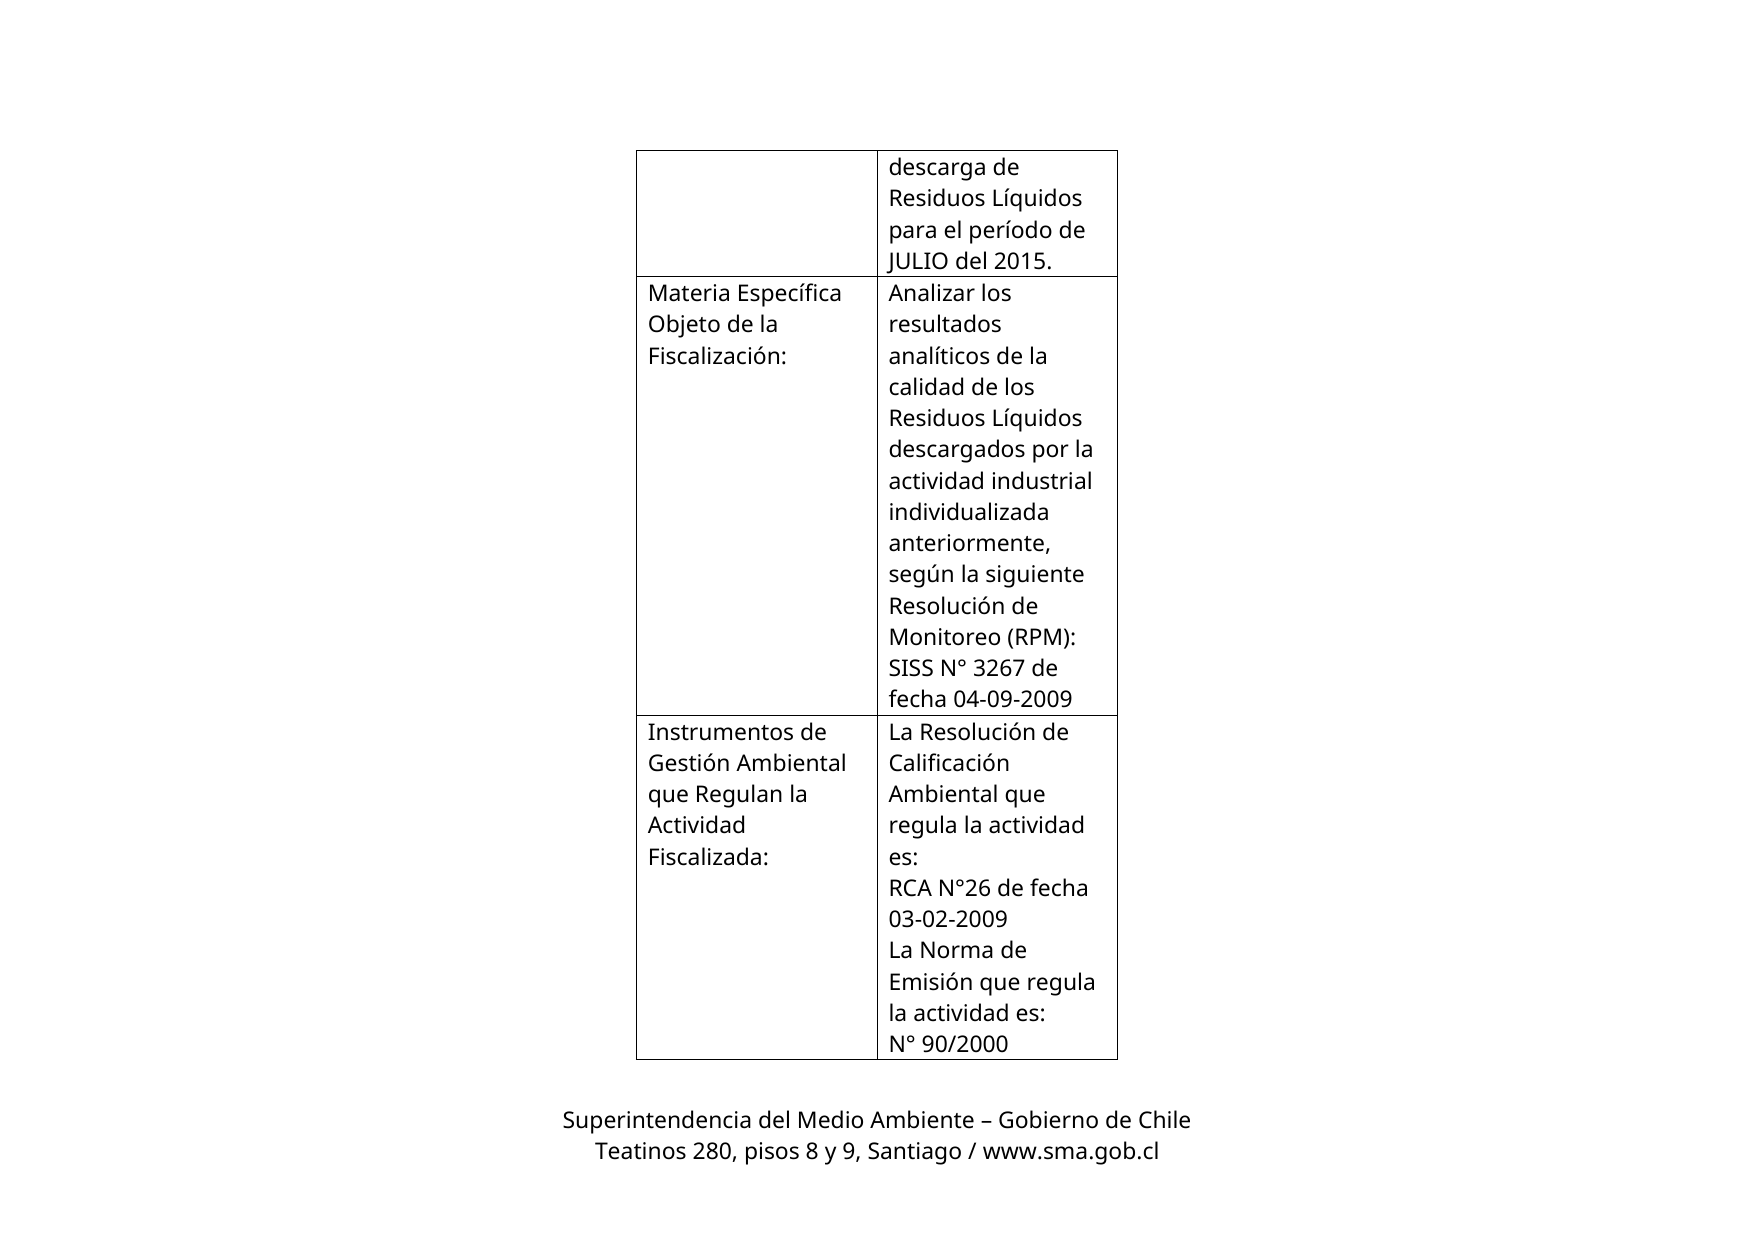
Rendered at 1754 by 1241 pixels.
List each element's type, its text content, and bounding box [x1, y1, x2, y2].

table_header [637, 151, 877, 276]
table_cell Analizar los resultados analíticos de la calidad de los Residuos Líquidos descargados por la actividad industrial individualizada anteriormente, según la siguiente Resolución de Monitoreo (RPM): SISS N° 3267 de fecha 04-09-2009 [878, 277, 1117, 714]
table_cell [637, 716, 877, 1059]
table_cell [878, 716, 1117, 1059]
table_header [878, 151, 1117, 276]
table_cell Materia Específica Objeto de la Fiscalización: [637, 277, 877, 714]
